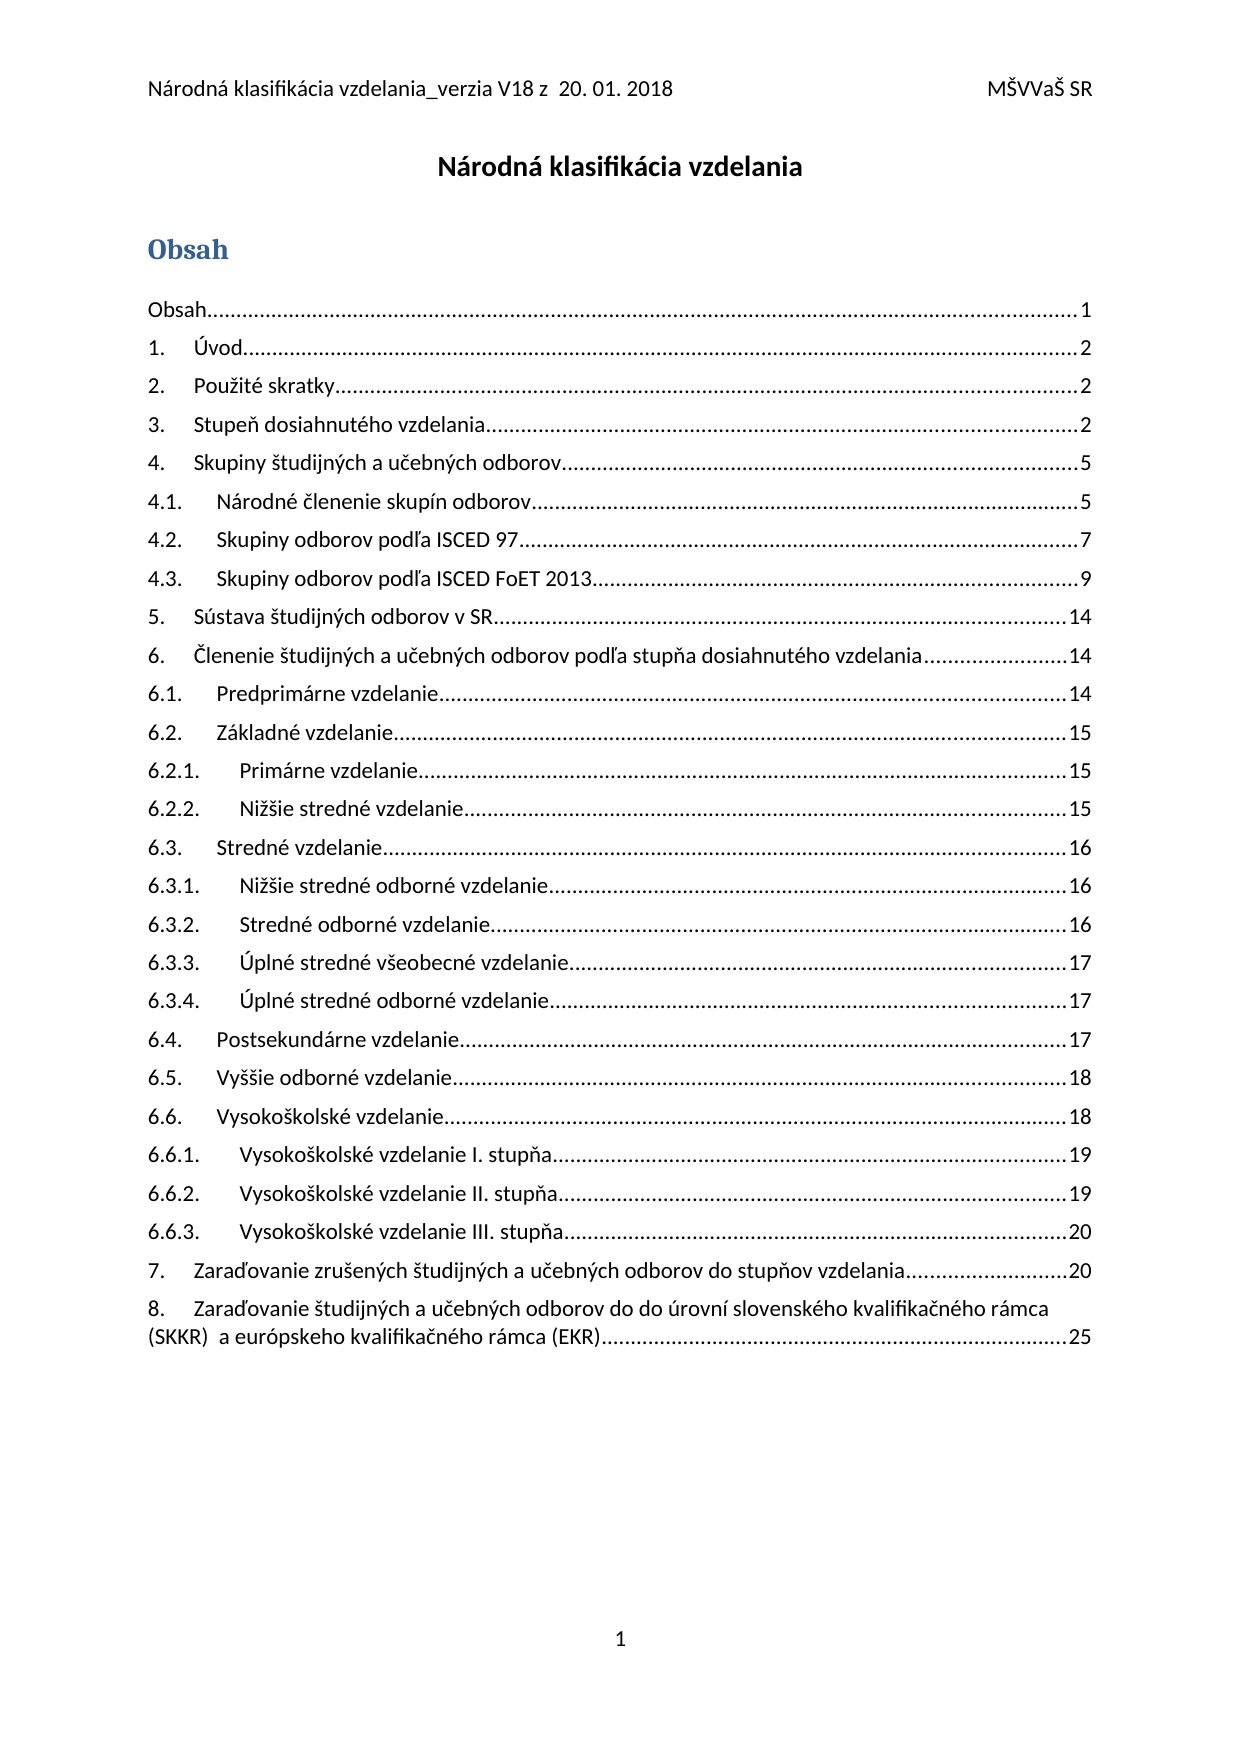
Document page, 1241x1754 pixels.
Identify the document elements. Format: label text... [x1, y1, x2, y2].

title Národná klasifikácia vzdelania [148, 148, 1093, 183]
subtitle Obsah [148, 233, 1093, 267]
